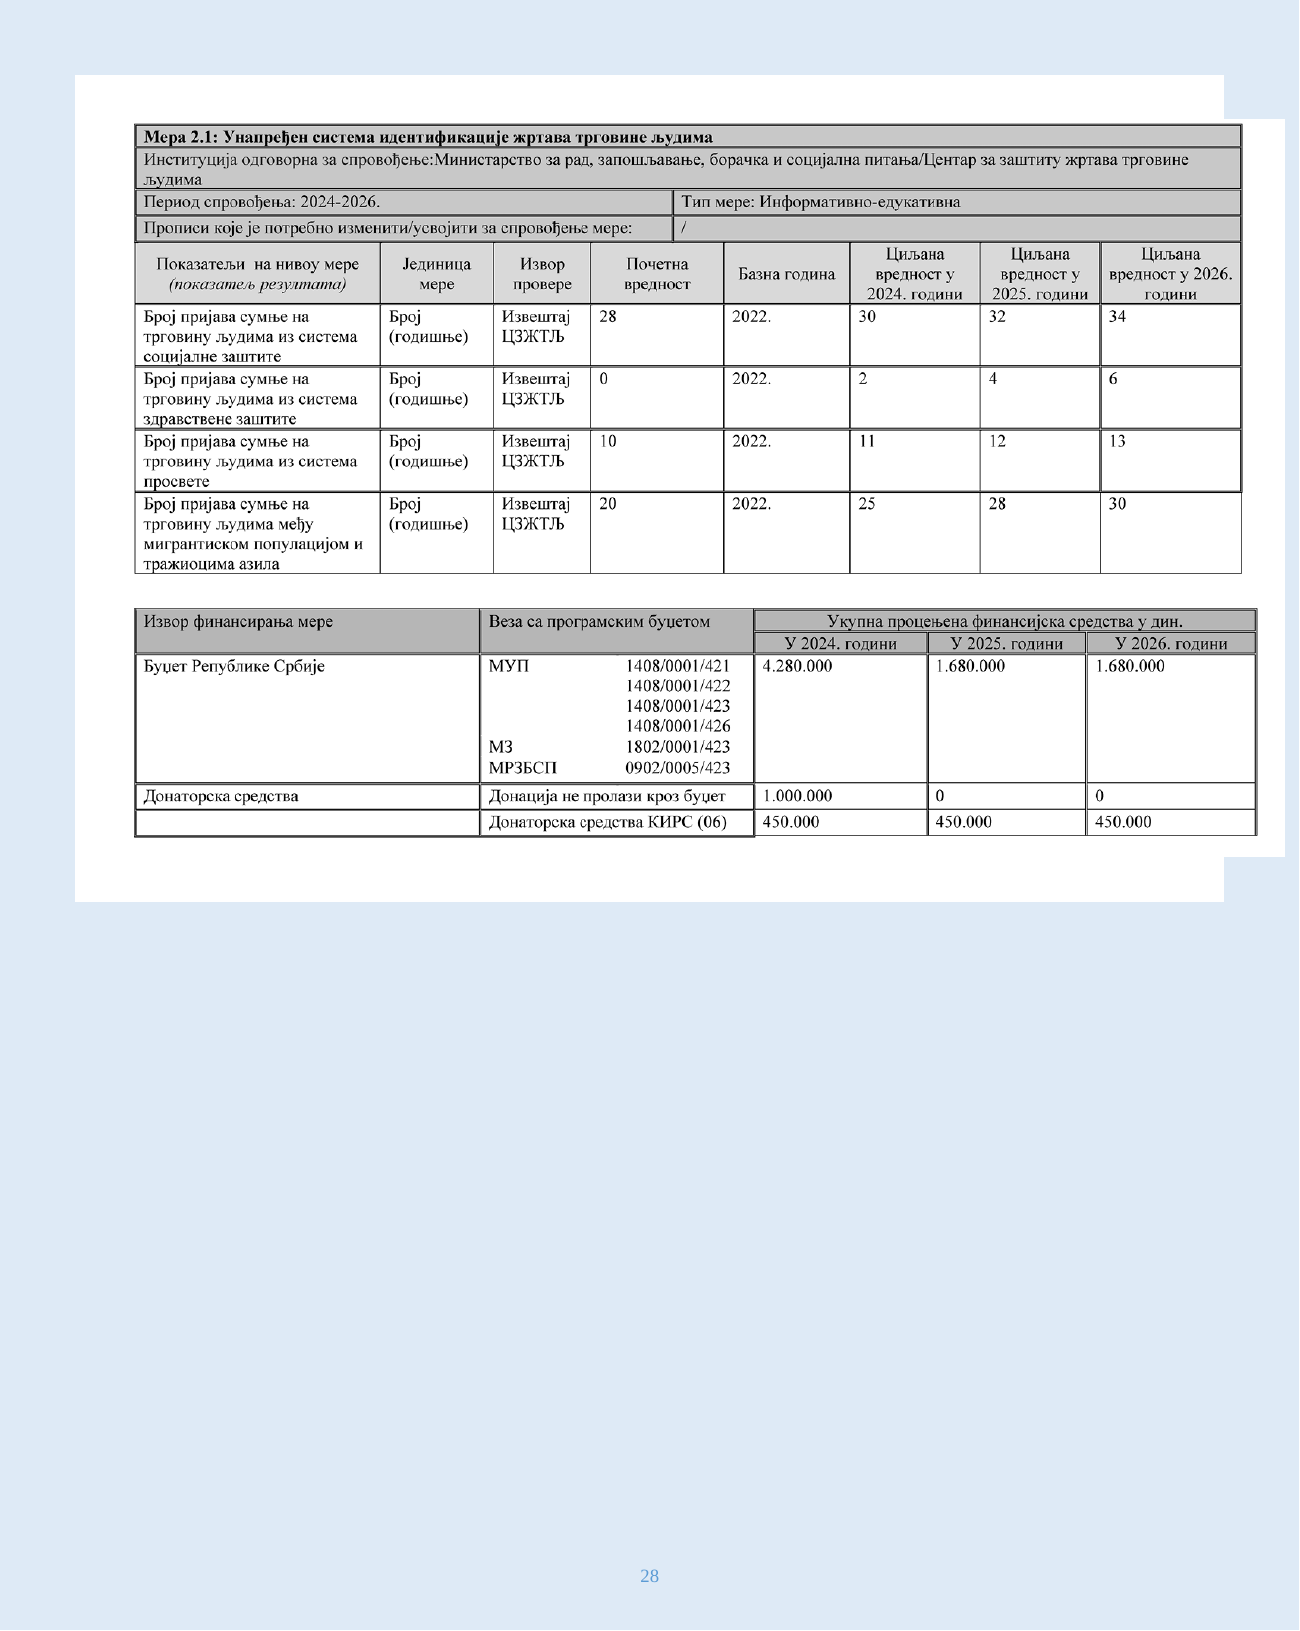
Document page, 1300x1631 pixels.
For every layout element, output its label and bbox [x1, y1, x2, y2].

picture [125, 75, 1286, 902]
